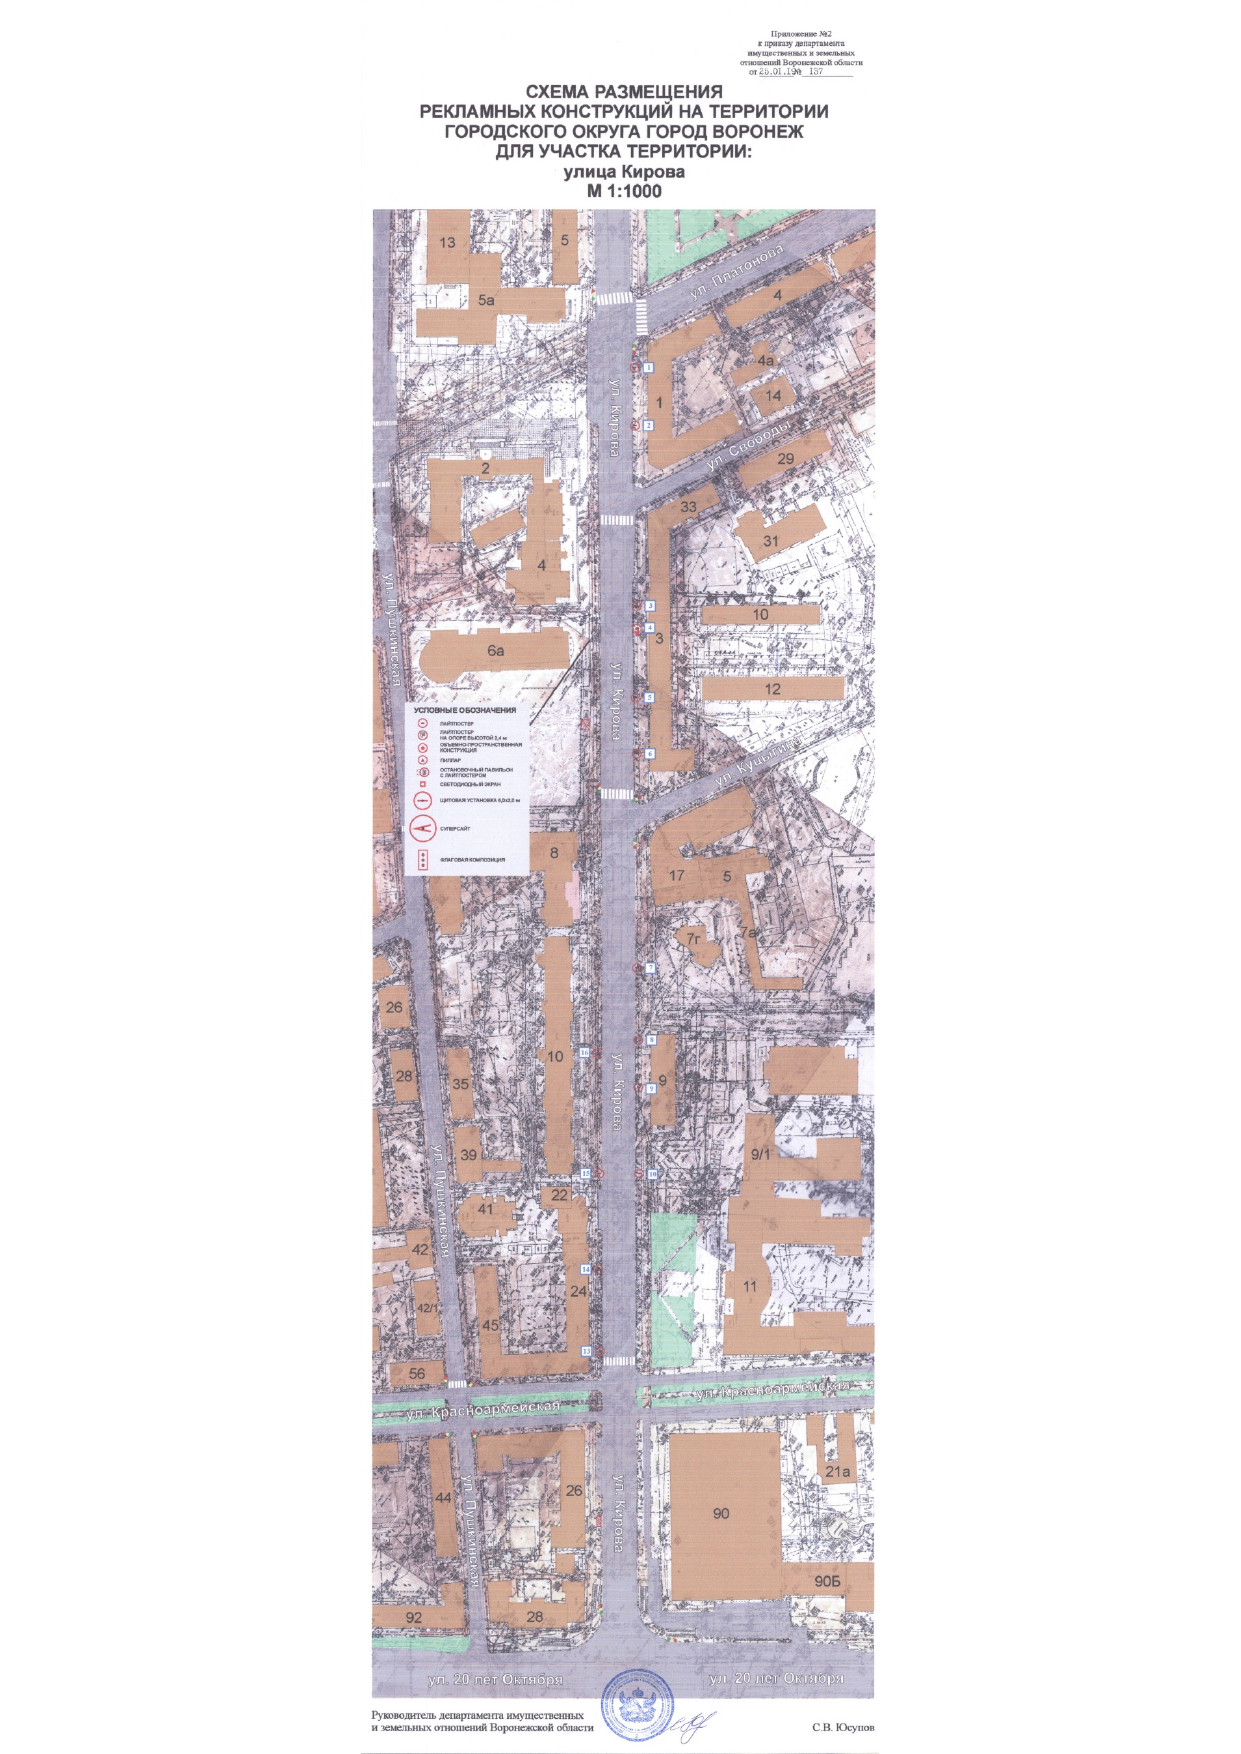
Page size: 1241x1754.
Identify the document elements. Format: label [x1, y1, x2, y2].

picture [361, 0, 880, 1754]
